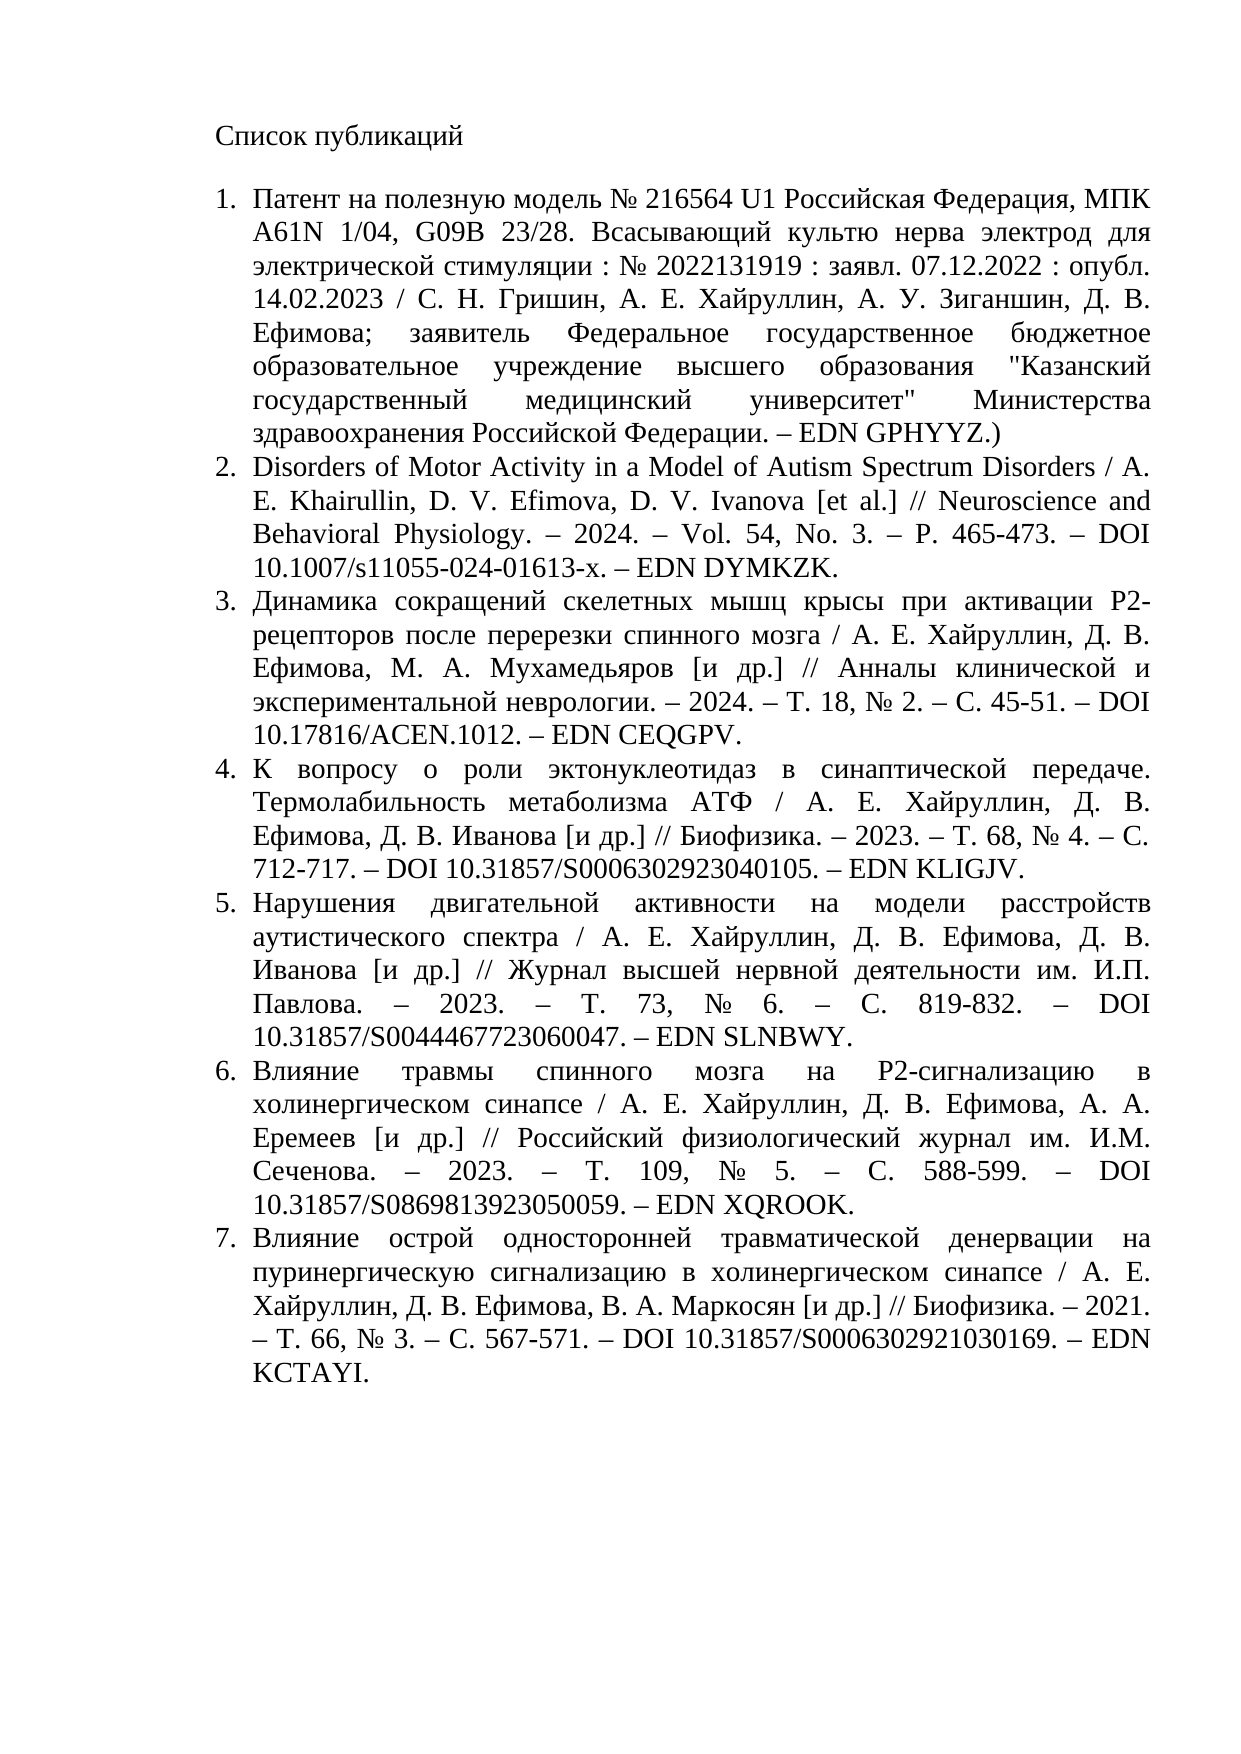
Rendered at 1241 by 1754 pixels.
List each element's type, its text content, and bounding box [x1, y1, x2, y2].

list Disorders of Motor Activity in a Model of Autism Spectrum Disorders / A. E. Khairullin, D. V. Efimova, D. V. Ivanova [et al.] // Neuroscience and Behavioral Physiology. – 2024. – Vol. 54, No. 3. – P. 465-473. – DOI 10.1007/s11055-024-01613-x. – EDN DYMKZK. [215, 449, 1152, 583]
list Влияние травмы спинного мозга на Р2-сигнализацию в холинергическом синапсе / А. Е. Хайруллин, Д. В. Ефимова, А. А. Еремеев [и др.] // Российский физиологический журнал им. И.М. Сеченова. – 2023. – Т. 109, № 5. – С. 588-599. – DOI 10.31857/S0869813923050059. – EDN XQROOK. [215, 1053, 1152, 1221]
text Список публикаций [215, 118, 1152, 152]
list Нарушения двигательной активности на модели расстройств аутистического спектра / А. Е. Хайруллин, Д. В. Ефимова, Д. В. Иванова [и др.] // Журнал высшей нервной деятельности им. И.П. Павлова. – 2023. – Т. 73, № 6. – С. 819-832. – DOI 10.31857/S0044467723060047. – EDN SLNBWY. [215, 885, 1152, 1053]
list Патент на полезную модель № 216564 U1 Российская Федерация, МПК A61N 1/04, G09B 23/28. Всасывающий культю нерва электрод для электрической стимуляции : № 2022131919 : заявл. 07.12.2022 : опубл. 14.02.2023 / С. Н. Гришин, А. Е. Хайруллин, А. У. Зиганшин, Д. В. Ефимова; заявитель Федеральное государственное бюджетное образовательное учреждение высшего образования "Казанский государственный медицинский университет" Министерства здравоохранения Российской Федерации. – EDN GPHYYZ.) [215, 181, 1152, 449]
list Динамика сокращений скелетных мышц крысы при активации Р2-рецепторов после перерезки спинного мозга / А. Е. Хайруллин, Д. В. Ефимова, М. А. Мухамедьяров [и др.] // Анналы клинической и экспериментальной неврологии. – 2024. – Т. 18, № 2. – С. 45-51. – DOI 10.17816/ACEN.1012. – EDN CEQGPV. [215, 583, 1152, 751]
list К вопросу о роли эктонуклеотидаз в синаптической передаче. Термолабильность метаболизма АТФ / А. Е. Хайруллин, Д. В. Ефимова, Д. В. Иванова [и др.] // Биофизика. – 2023. – Т. 68, № 4. – С. 712-717. – DOI 10.31857/S0006302923040105. – EDN KLIGJV. [215, 751, 1152, 885]
list Влияние острой односторонней травматической денервации на пуринергическую сигнализацию в холинергическом синапсе / А. Е. Хайруллин, Д. В. Ефимова, В. А. Маркосян [и др.] // Биофизика. – 2021. – Т. 66, № 3. – С. 567-571. – DOI 10.31857/S0006302921030169. – EDN KCTAYI. [215, 1221, 1152, 1388]
